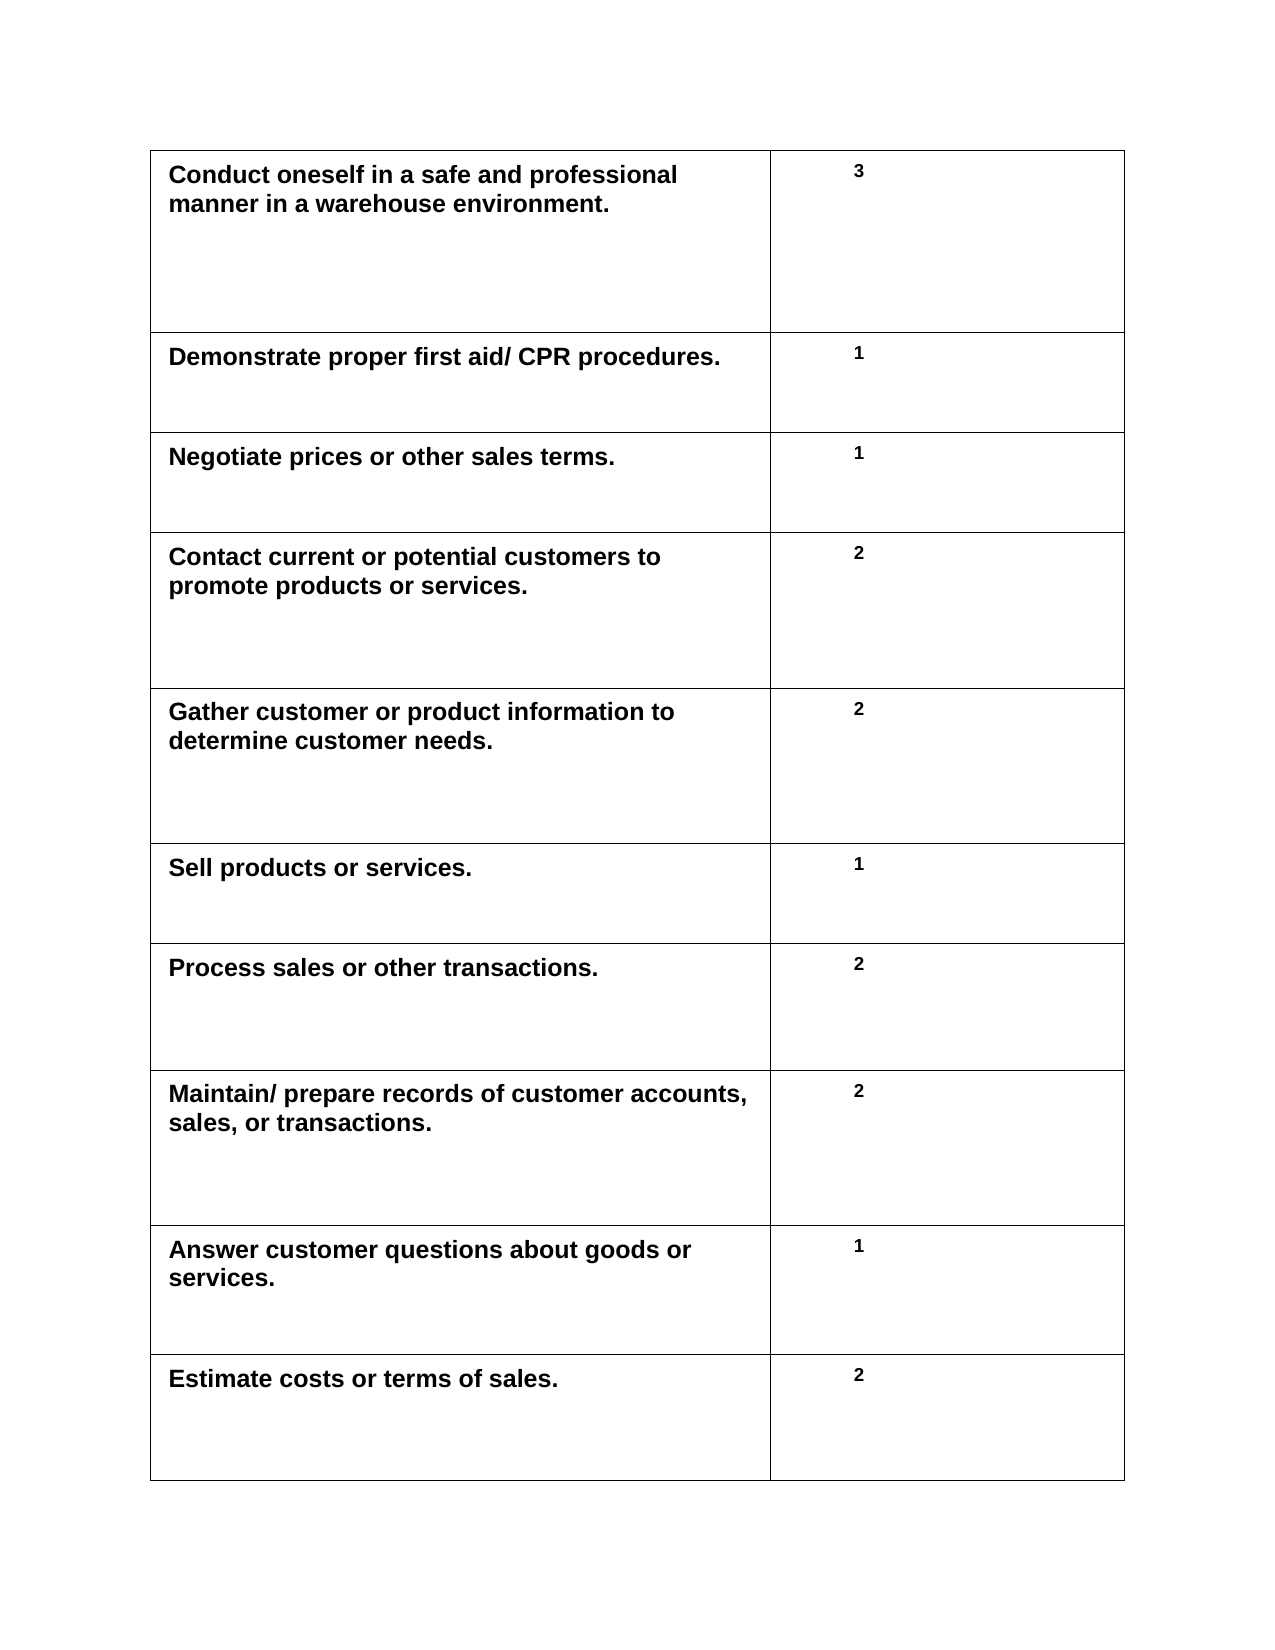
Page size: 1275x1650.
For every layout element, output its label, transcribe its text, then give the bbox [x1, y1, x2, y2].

table_cell 1 [771, 333, 947, 432]
table_cell Sell products or services. Sell correct products according to grade, quality, etc. as needed to customers. [151, 844, 770, 943]
table_cell Conduct oneself in a safe and professional manner in a warehouse environment. Be able to state proper personal protective equipment (PPE) needed prior to warehouse entry. Demonstrate proper safety procedures while conducting business in Ryerson, vendor, and customer locations. Demonstrate knowledge of the proper reporting procedures for any incidents that may occur during the course of one’s duties. [151, 151, 770, 332]
table_cell 2 [771, 1071, 947, 1225]
table_cell Demonstrate proper first aid/ CPR procedures. Receive national certification in first aid/ CPR . [151, 333, 770, 432]
table_cell 2 [771, 1355, 947, 1480]
table_cell Estimate costs or terms of sales. Quote prices, credit terms, or other bid specifications. Compute/ estimate customers’ costs and estimate savings from using our services, products, or equipment. [151, 1355, 770, 1480]
table_cell [948, 944, 1124, 1069]
table_cell [948, 844, 1124, 943]
table_cell [948, 689, 1124, 843]
table_cell [948, 1071, 1124, 1225]
table_cell [948, 433, 1124, 532]
table_cell 1 [771, 844, 947, 943]
table_cell 1 [771, 1226, 947, 1354]
table_cell Process sales or other transactions. Accurately prepare and submit sales purchase orders. Accurately input orders into AS400/SAP. [151, 944, 770, 1069]
table_cell Contact current or potential customers to promote products or services. Contact establishments to evaluate needs or to promote product or service sales. Contact new or existing customers to discuss how specific products or services can meet their needs. [151, 533, 770, 687]
table_cell Gather customer or product information to determine customer needs. Research and contact establishments to evaluate needs or to promote product or service sales. Obtain blueprints or specifications for use by Operations, Engineering, etc. departments in quote/bid preparations. [151, 689, 770, 843]
table_cell Answer customer questions about goods or services. Answer customers' questions about products, prices, availability, or credit terms. [151, 1226, 770, 1354]
table_cell [948, 1226, 1124, 1354]
table_cell 2 [771, 944, 947, 1069]
table_cell [948, 533, 1124, 687]
table_cell Negotiate prices or other sales terms. Negotiate prices or terms of sales agreements. [151, 433, 770, 532]
table_cell 2 [771, 689, 947, 843]
table_cell [948, 333, 1124, 432]
table_cell [948, 151, 1124, 332]
table_cell 1 [771, 433, 947, 532]
table_cell 3 [771, 151, 947, 332]
table_cell Maintain/ prepare records of customer accounts, sales, or transactions. Maintain customer records, using automated or manual systems. Complete expense reports, sales reports, or other paperwork. [151, 1071, 770, 1225]
table_cell 2 [771, 533, 947, 687]
table_cell [948, 1355, 1124, 1480]
